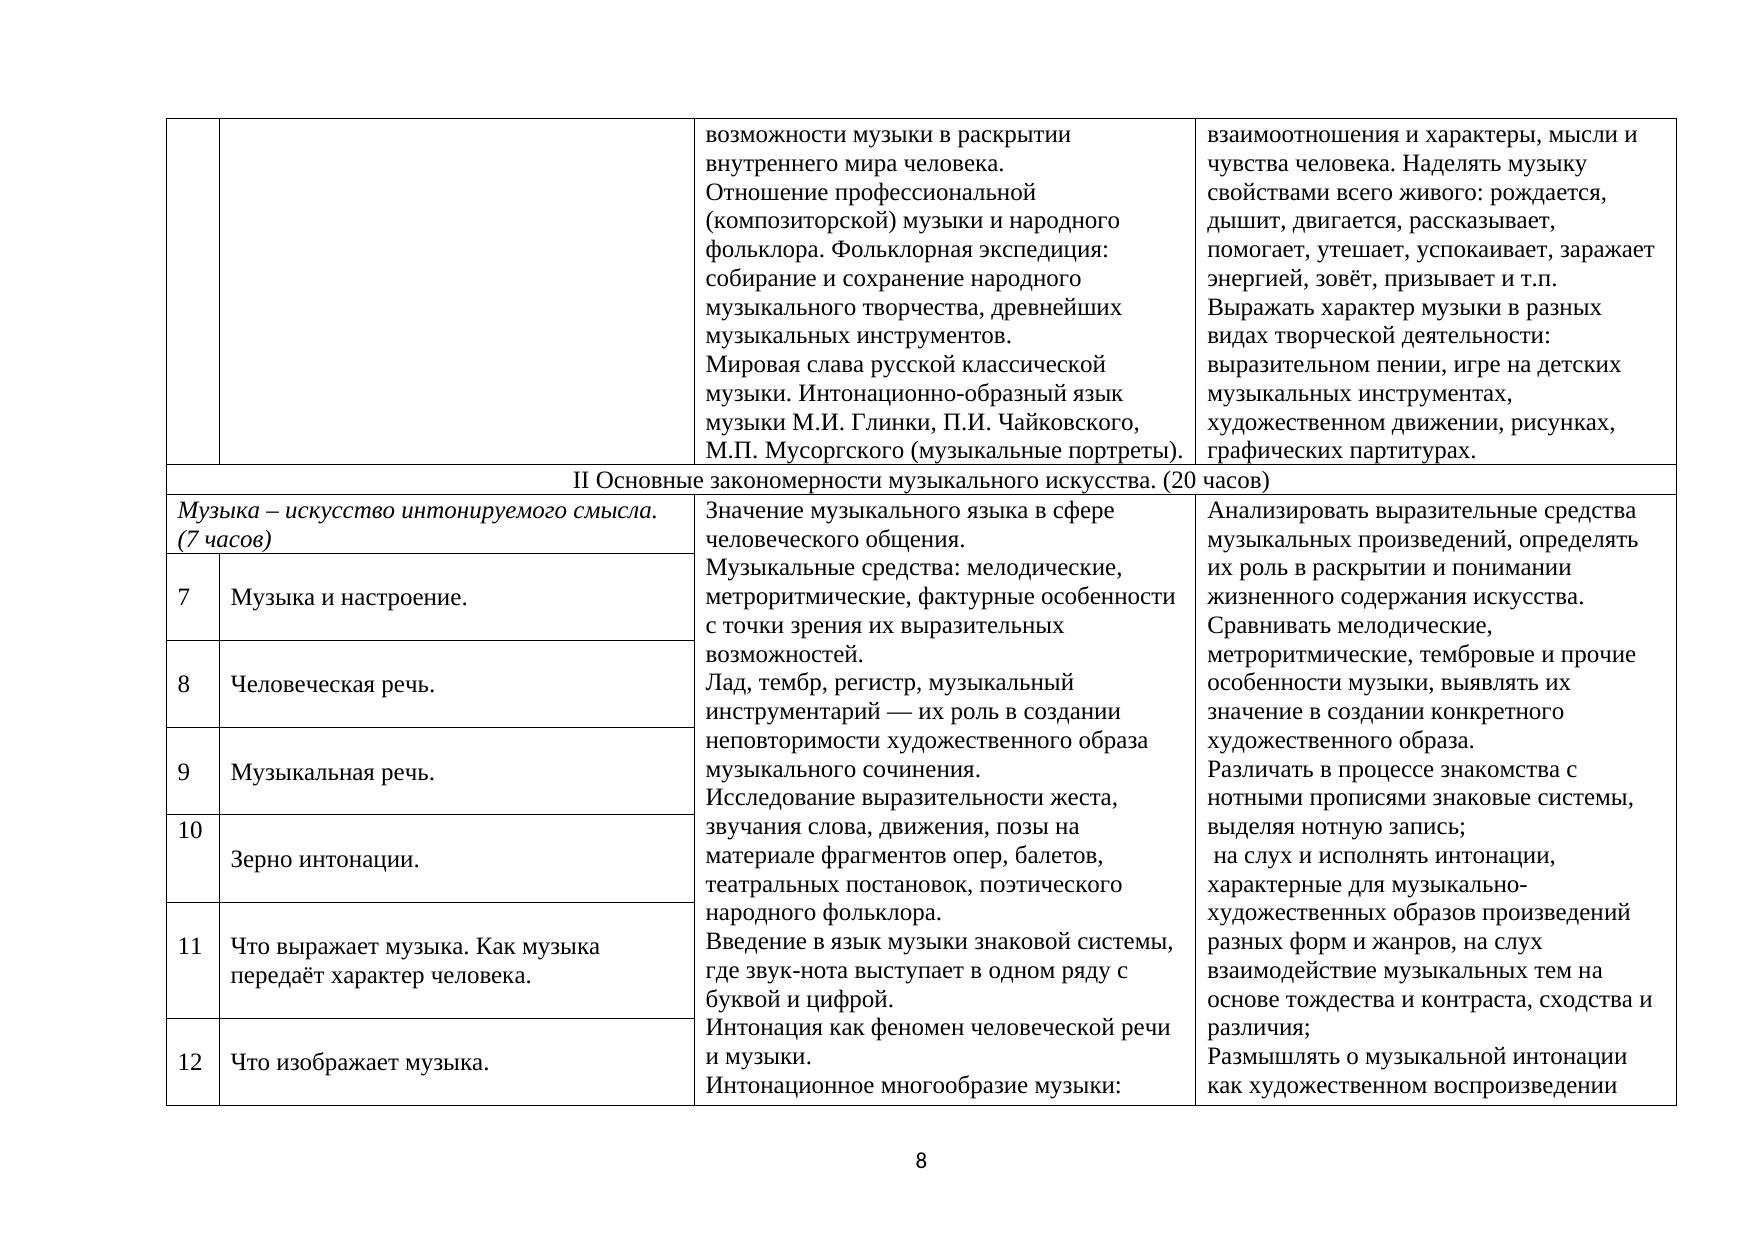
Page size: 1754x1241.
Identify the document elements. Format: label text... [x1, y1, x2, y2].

table_cell 7 [167, 554, 219, 640]
table_cell Музыка и настроение. [220, 554, 694, 640]
table_cell 6 [167, 119, 219, 464]
table_cell 11 [167, 903, 219, 1018]
table_cell 12 [167, 1019, 219, 1105]
table_cell Музыкальная речь. [220, 728, 694, 814]
table_cell Зерно интонации. [220, 815, 694, 902]
table_cell II Основные закономерности музыкального искусства. (20 часов) [167, 465, 1676, 494]
table_cell 9 [167, 728, 219, 814]
table_cell Человеческая речь. [220, 641, 694, 727]
table_cell Что выражает музыка. Как музыка передаёт характер человека. [220, 903, 694, 1018]
table_cell Что изображает музыка. [220, 1019, 694, 1105]
table_cell Анализировать выразительные средства музыкальных произведений, определять их роль в раскрытии и понимании жизненного содержания искусства. Сравнивать мелодические, метроритмические, тембровые и прочие особенности музыки, выявлять их значение в создании конкретного художественного образа. Различать в процессе знакомства с нотными прописями знаковые системы, выделяя нотную запись; на слух и исполнять интонации, характерные для музыкально-художественных образов произведений разных форм и жанров, на слух взаимодействие музыкальных тем на основе тождества и контраста, сходства и различия; Размышлять о музыкальной интонации как художественном воспроизведении человеческой речи; о всеобщности развития в жизни и музыке: «всё течет, всё изменяется»; над зависимостью формы от содержания в каждом конкретном произведении; о роли музыки в церкви. Находить истоки разговорной и музыкальной интонации, определять их выразительное значение. Исследовать средства перевода звуков природы, человеческой речи в музыкальную интонацию; истоки обращения русских композиторов к музыке Востока. Сочинять главные интонации героев сказок, литературных сюжетов. Исполнять вокально-хоровые произведения, воплощая интонационно-выразительный замысел авторов текста и музыки. Воспринимать музыкальную тему произведения в единстве жизненного содержания и интонационной линии развития. Наблюдать, как с появлением нового художественного образа (темы) музыка изменяет движение во времени и пространстве. Вырабатывать исполнительский план вокально-хорового произведения, исходя из отражения в нём законов развития музыки и жизни. Воплощать исполнительский замысел в разных видах музицирования: пении, игре на музыкальных инструментах, пластическом интонировании. Выявлять роль формы для восприятия логического развития музыкальной мысли. Определять на слух простые формы звучащей музыки — двухчастные, трёхчастные, рондо, вариации. Запоминать имена великих композиторов-классиков, определять на слух интонации, главные темы, характерные для их творческой индивидуальности. [1196, 495, 1676, 1105]
table_cell Музыка – искусство интонируемого смысла. (7 часов) [167, 495, 694, 552]
table_cell 8 [167, 641, 219, 727]
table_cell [220, 119, 694, 464]
table_cell Значение музыкального языка в сфере человеческого общения. Музыкальные средства: мелодические, метроритмические, фактурные особенности с точки зрения их выразительных возможностей. Лад, тембр, регистр, музыкальный инструментарий — их роль в создании неповторимости художественного образа музыкального сочинения. Исследование выразительности жеста, звучания слова, движения, позы на материале фрагментов опер, балетов, театральных постановок, поэтического народного фольклора. Введение в язык музыки знаковой системы, где звук-нота выступает в одном ряду с буквой и цифрой. Интонация как феномен человеческой речи и музыки. Интонационное многообразие музыки: различение и классификация интонаций как по жанровым истокам, так и по эмоционально-образному содержанию. Интонация как особый тон произнесения музыки: особенность художественного высказывания — возвышенность, благородство интонирования. Интонация как интерпретация музыки: исполнительское прочтение авторского «интонационного замысла». Интонация — «звукокомплекс», выступающий как единство содержания и формы, единство выразительного и изобразительного. «Тема» — одно из основных понятий музыки, единство жизненного содержания и его интонационного воплощения. «Развитие» как отражение сложности жизни, внутреннего богатства и многообразия проявлений человеческих чувств; как процесс взаимодействия музыкальных образов (тем), образных сфер (частей) на основе тождества и контраста, сходства и различия. Форма (построение) музыки как процесс закономерной организации всего комплекса музыкальных средств для выражения содержания. Исторически сложившиеся музыкальные формы — двухчастная, трёхчастная, рондо, вариации. [695, 495, 1195, 1105]
table_cell 10 [167, 815, 219, 902]
